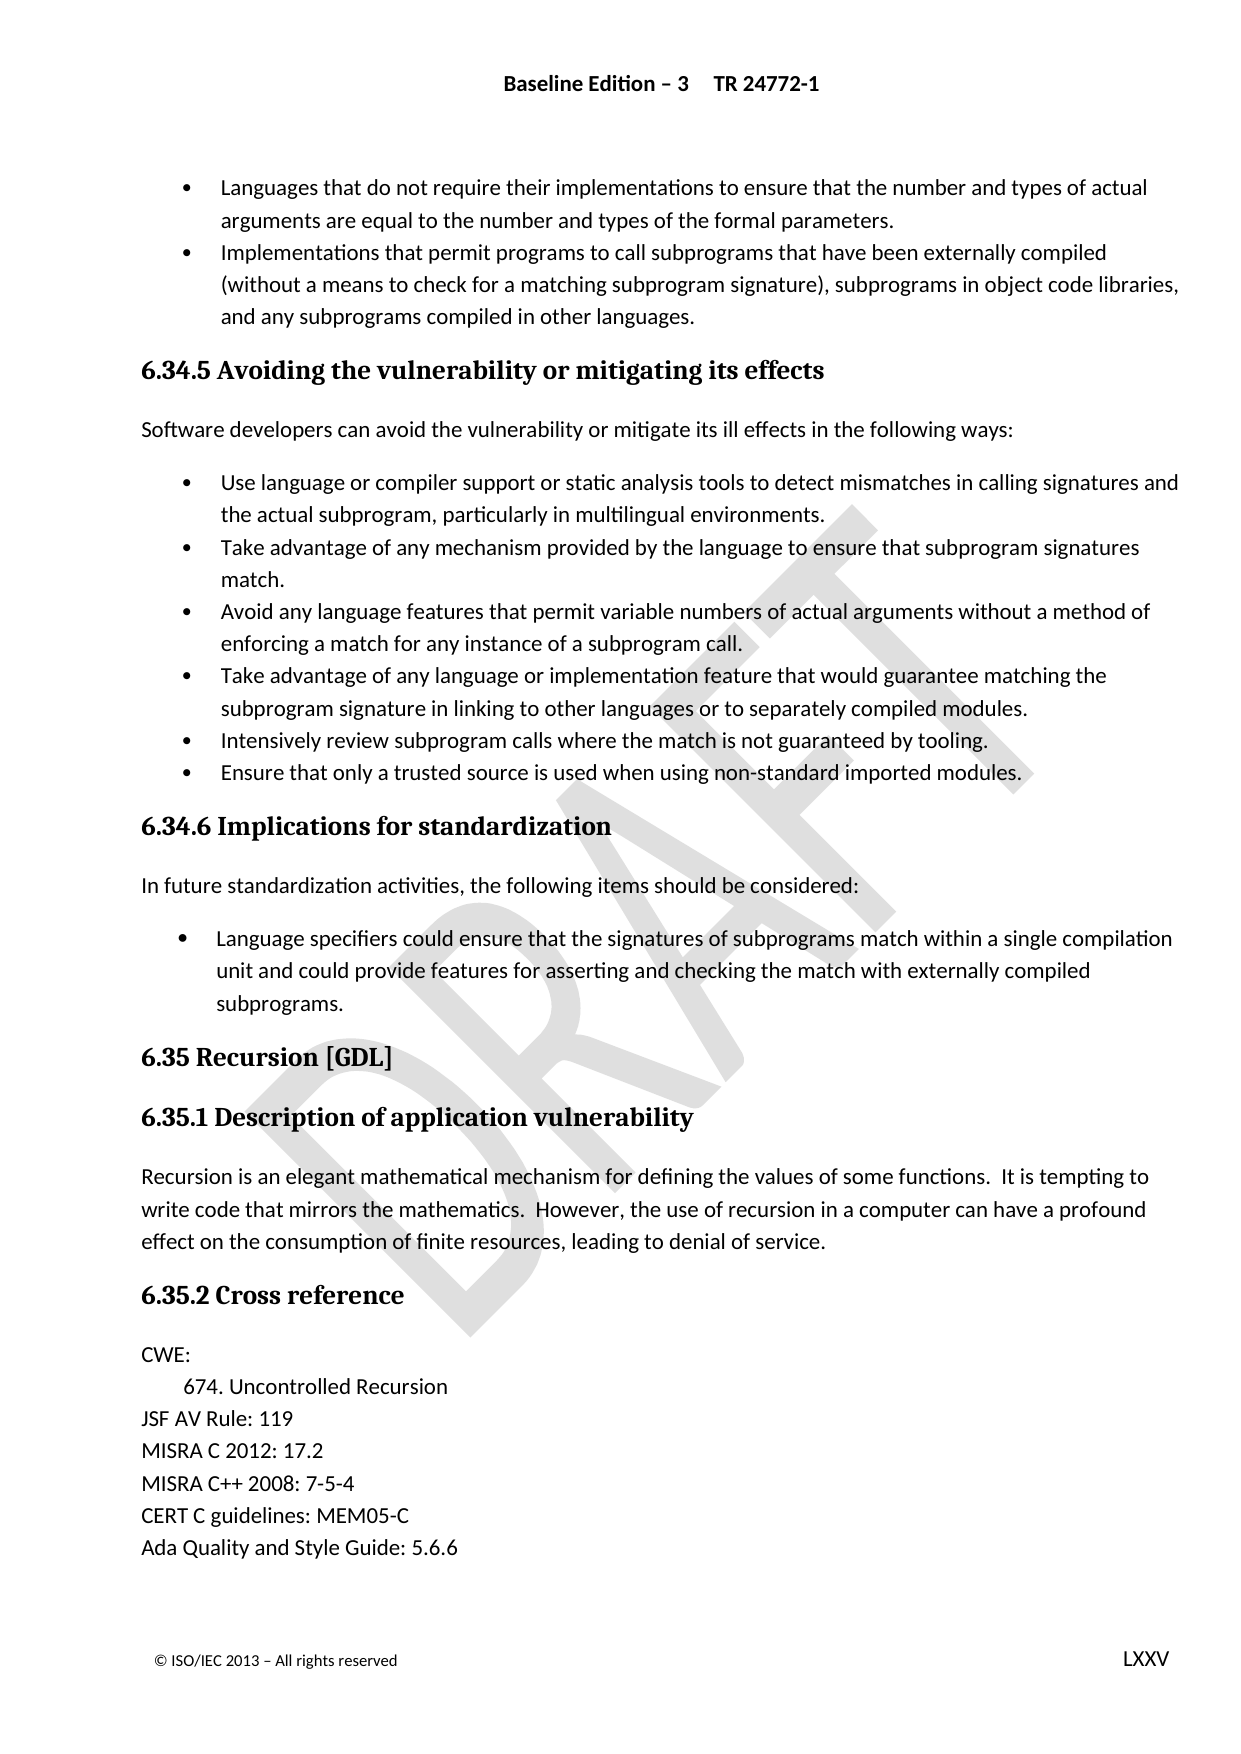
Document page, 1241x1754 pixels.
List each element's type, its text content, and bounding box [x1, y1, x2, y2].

list Use language or compiler support or static analysis tools to detect mismatches in calling signatures and the actual subprogram, particularly in multilingual environments. [183, 468, 1182, 529]
text In future standardization activities, the following items should be considered: [141, 871, 1182, 899]
list Intensively review subprogram calls where the match is not guaranteed by tooling. [183, 726, 1182, 754]
text Ada Quality and Style Guide: 5.6.6 [141, 1533, 1182, 1561]
list Implementations that permit programs to call subprograms that have been externally compiled (without a means to check for a matching subprogram signature), subprograms in object code libraries, and any subprograms compiled in other languages. [183, 238, 1182, 330]
subtitle 6.35 Recursion [GDL] [141, 1042, 1182, 1073]
text 674. Uncontrolled Recursion [183, 1372, 1182, 1400]
text JSF AV Rule: 119 [141, 1404, 1182, 1432]
subtitle 6.35.1 Description of application vulnerability [141, 1102, 1182, 1133]
list Avoid any language features that permit variable numbers of actual arguments without a method of enforcing a match for any instance of a subprogram call. [183, 597, 1182, 657]
text CERT C guidelines: MEM05-C [141, 1501, 1182, 1529]
text MISRA C++ 2008: 7-5-4 [141, 1469, 1182, 1497]
text MISRA C 2012: 17.2 [141, 1437, 1182, 1464]
text Recursion is an elegant mathematical mechanism for defining the values of some functions. It is tempting to write code that mirrors the mathematics. However, the use of recursion in a computer can have a profound effect on the consumption of finite resources, leading to denial of service. [141, 1162, 1182, 1255]
subtitle 6.34.5 Avoiding the vulnerability or mitigating its effects [141, 355, 1182, 386]
list Language specifiers could ensure that the signatures of subprograms match within a single compilation unit and could provide features for asserting and checking the match with externally compiled subprograms. [178, 924, 1182, 1017]
subtitle 6.34.6 Implications for standardization [141, 811, 1182, 842]
list Ensure that only a trusted source is used when using non-standard imported modules. [183, 758, 1182, 786]
list Take advantage of any mechanism provided by the language to ensure that subprogram signatures match. [183, 533, 1182, 593]
list Languages that do not require their implementations to ensure that the number and types of actual arguments are equal to the number and types of the formal parameters. [183, 173, 1182, 234]
text Software developers can avoid the vulnerability or mitigate its ill effects in the following ways: [141, 415, 1182, 443]
text CWE: [141, 1340, 1182, 1368]
list Take advantage of any language or implementation feature that would guarantee matching the subprogram signature in linking to other languages or to separately compiled modules. [183, 662, 1182, 722]
subtitle 6.35.2 Cross reference [141, 1280, 1182, 1311]
